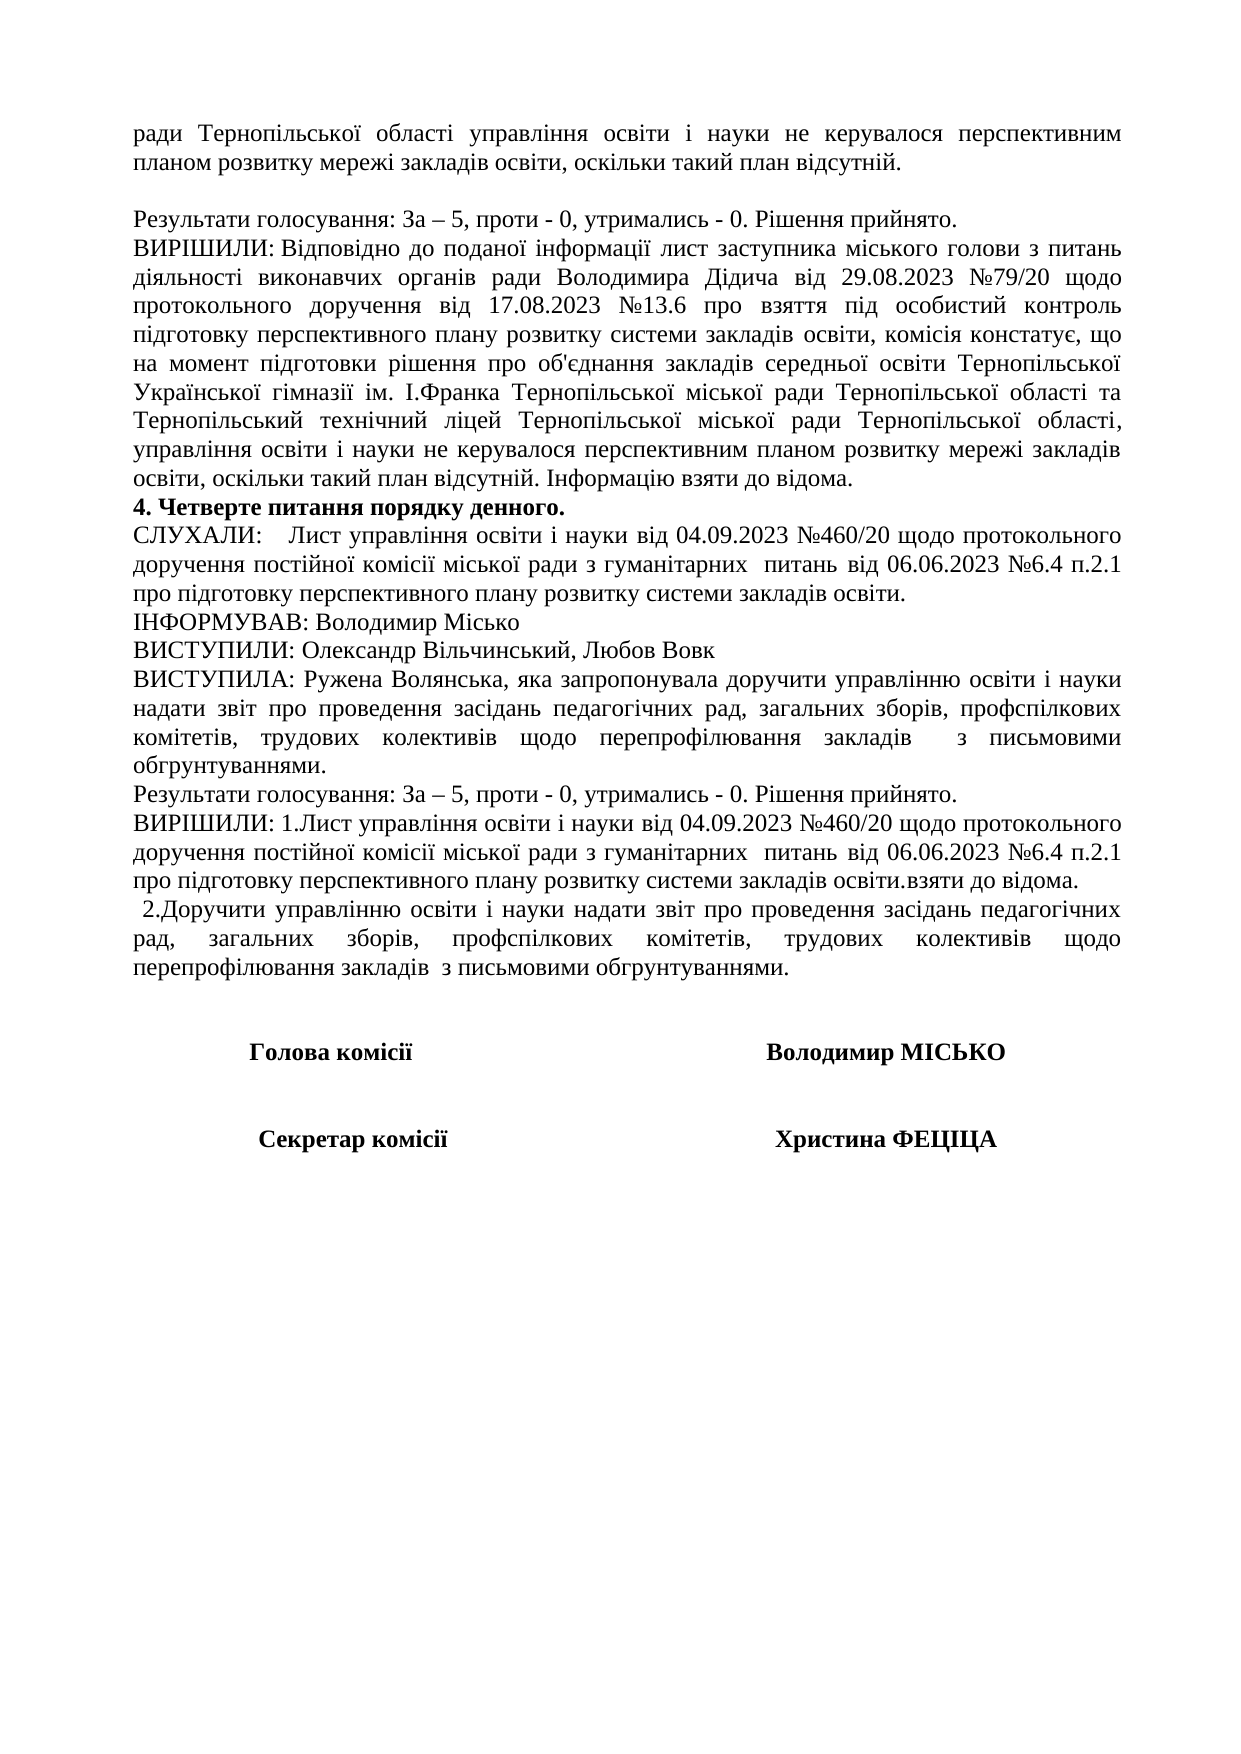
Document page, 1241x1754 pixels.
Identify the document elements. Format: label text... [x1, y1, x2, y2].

text ВИСТУПИЛИ: Олександр Вільчинський, Любов Вовк [133, 636, 1122, 664]
text СЛУХАЛИ: Лист управління освіти і науки від 04.09.2023 №460/20 щодо протокольного доручення постійної комісії міської ради з гуманітарних питань від 06.06.2023 №6.4 п.2.1 про підготовку перспективного плану розвитку системи закладів освіти. [133, 521, 1122, 607]
text ВИСТУПИЛА: Ружена Волянська, яка запропонувала доручити управлінню освіти і науки надати звіт про проведення засідань педагогічних рад, загальних зборів, профспілкових комітетів, трудових колективів щодо перепрофілювання закладів з письмовими обгрунтуваннями. [133, 664, 1122, 779]
text 2.Доручити управлінню освіти і науки надати звіт про проведення засідань педагогічних рад, загальних зборів, профспілкових комітетів, трудових колективів щодо перепрофілювання закладів з письмовими обгрунтуваннями. [133, 894, 1122, 981]
text Результати голосування: За – 5, проти - 0, утримались - 0. Рішення прийнято. [133, 779, 1122, 808]
text ВИРІШИЛИ: Відповідно до поданої інформації лист заступника міського голови з питань діяльності виконавчих органів ради Володимира Дідича від 29.08.2023 №79/20 щодо протокольного доручення від 17.08.2023 №13.6 про взяття під особистий контроль підготовку перспективного плану розвитку системи закладів освіти, комісія констатує, що на момент підготовки рішення про об'єднання закладів середньої освіти Тернопільської Української гімназії ім. І.Франка Тернопільської міської ради Тернопільської області та Тернопільський технічний ліцей Тернопільської міської ради Тернопільської області, управління освіти і науки не керувалося перспективним планом розвитку мережі закладів освіти, оскільки такий план відсутній. Інформацію взяти до відома. [133, 233, 1122, 492]
text Секретар комісії Христина ФЕЦІЦА [133, 1124, 1122, 1152]
text ІНФОРМУВАВ: Володимир Місько [133, 607, 1122, 636]
text ВИРІШИЛИ: 1.Лист управління освіти і науки від 04.09.2023 №460/20 щодо протокольного доручення постійної комісії міської ради з гуманітарних питань від 06.06.2023 №6.4 п.2.1 про підготовку перспективного плану розвитку системи закладів освіти.взяти до відома. [133, 808, 1122, 894]
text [133, 118, 1122, 176]
text Голова комісії Володимир МІСЬКО [133, 1037, 1122, 1066]
text 4. Четверте питання порядку денного. [133, 492, 1122, 521]
text Результати голосування: За – 5, проти - 0, утримались - 0. Рішення прийнято. [133, 204, 1122, 233]
